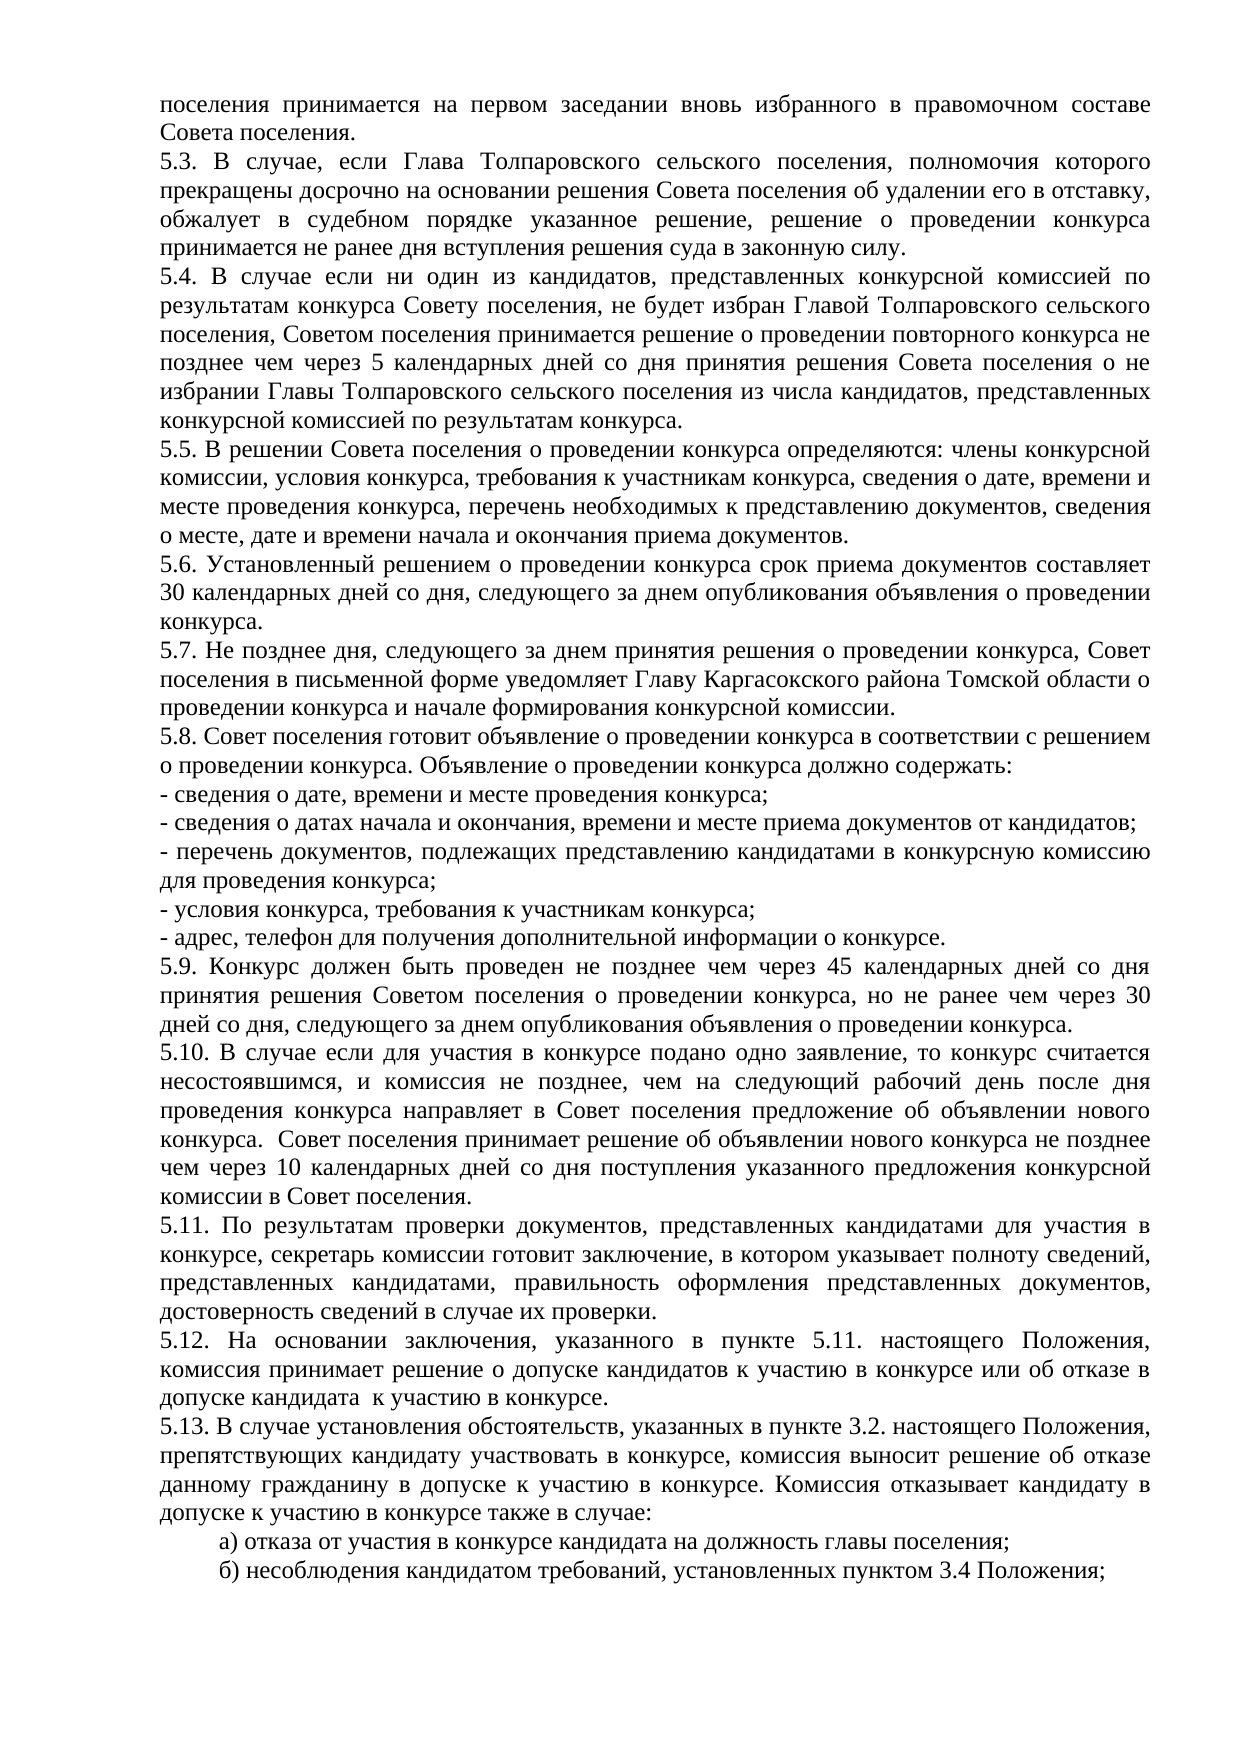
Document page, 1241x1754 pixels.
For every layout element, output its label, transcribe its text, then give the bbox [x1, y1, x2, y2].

text 5.7. Не позднее дня, следующего за днем принятия решения о проведении конкурса, Совет поселения в письменной форме уведомляет Главу Каргасокского района Томской области о проведении конкурса и начале формирования конкурсной комиссии. [159, 635, 1152, 721]
list а) отказа от участия в конкурсе кандидата на должность главы поселения; [159, 1526, 1152, 1555]
text 5.9. Конкурс должен быть проведен не позднее чем через 45 календарных дней со дня принятия решения Советом поселения о проведении конкурса, но не ранее чем через 30 дней со дня, следующего за днем опубликования объявления о проведении конкурса. [159, 951, 1152, 1037]
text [159, 89, 1152, 146]
text - сведения о дате, времени и месте проведения конкурса; [159, 779, 1152, 807]
text 5.6. Установленный решением о проведении конкурса срок приема документов составляет 30 календарных дней со дня, следующего за днем опубликования объявления о проведении конкурса. [159, 549, 1152, 635]
text 5.4. В случае если ни один из кандидатов, представленных конкурсной комиссией по результатам конкурса Совету поселения, не будет избран Главой Толпаровского сельского поселения, Советом поселения принимается решение о проведении повторного конкурса не позднее чем через 5 календарных дней со дня принятия решения Совета поселения о не избрании Главы Толпаровского сельского поселения из числа кандидатов, представленных конкурсной комиссией по результатам конкурса. [159, 261, 1152, 434]
text 5.3. В случае, если Глава Толпаровского сельского поселения, полномочия которого прекращены досрочно на основании решения Совета поселения об удалении его в отставку, обжалует в судебном порядке указанное решение, решение о проведении конкурса принимается не ранее дня вступления решения суда в законную силу. [159, 146, 1152, 261]
text 5.12. На основании заключения, указанного в пункте 5.11. настоящего Положения, комиссия принимает решение о допуске кандидатов к участию в конкурсе или об отказе в допуске кандидата к участию в конкурсе. [159, 1325, 1152, 1411]
text 5.5. В решении Совета поселения о проведении конкурса определяются: члены конкурсной комиссии, условия конкурса, требования к участникам конкурса, сведения о дате, времени и месте проведения конкурса, перечень необходимых к представлению документов, сведения о месте, дате и времени начала и окончания приема документов. [159, 434, 1152, 549]
text 5.11. По результатам проверки документов, представленных кандидатами для участия в конкурсе, секретарь комиссии готовит заключение, в котором указывает полноту сведений, представленных кандидатами, правильность оформления представленных документов, достоверность сведений в случае их проверки. [159, 1210, 1152, 1325]
list б) несоблюдения кандидатом требований, установленных пунктом 3.4 Положения; [159, 1555, 1152, 1584]
text 5.8. Совет поселения готовит объявление о проведении конкурса в соответствии с решением о проведении конкурса. Объявление о проведении конкурса должно содержать: [159, 721, 1152, 779]
text - условия конкурса, требования к участникам конкурса; [159, 894, 1152, 922]
text 5.10. В случае если для участия в конкурсе подано одно заявление, то конкурс считается несостоявшимся, и комиссия не позднее, чем на следующий рабочий день после дня проведения конкурса направляет в Совет поселения предложение об объявлении нового конкурса. Совет поселения принимает решение об объявлении нового конкурса не позднее чем через 10 календарных дней со дня поступления указанного предложения конкурсной комиссии в Совет поселения. [159, 1037, 1152, 1210]
text - адрес, телефон для получения дополнительной информации о конкурсе. [159, 922, 1152, 951]
text 5.13. В случае установления обстоятельств, указанных в пункте 3.2. настоящего Положения, препятствующих кандидату участвовать в конкурсе, комиссия выносит решение об отказе данному гражданину в допуске к участию в конкурсе. Комиссия отказывает кандидату в допуске к участию в конкурсе также в случае: [159, 1411, 1152, 1526]
text - сведения о датах начала и окончания, времени и месте приема документов от кандидатов; [159, 807, 1152, 836]
text - перечень документов, подлежащих представлению кандидатами в конкурсную комиссию для проведения конкурса; [159, 836, 1152, 894]
